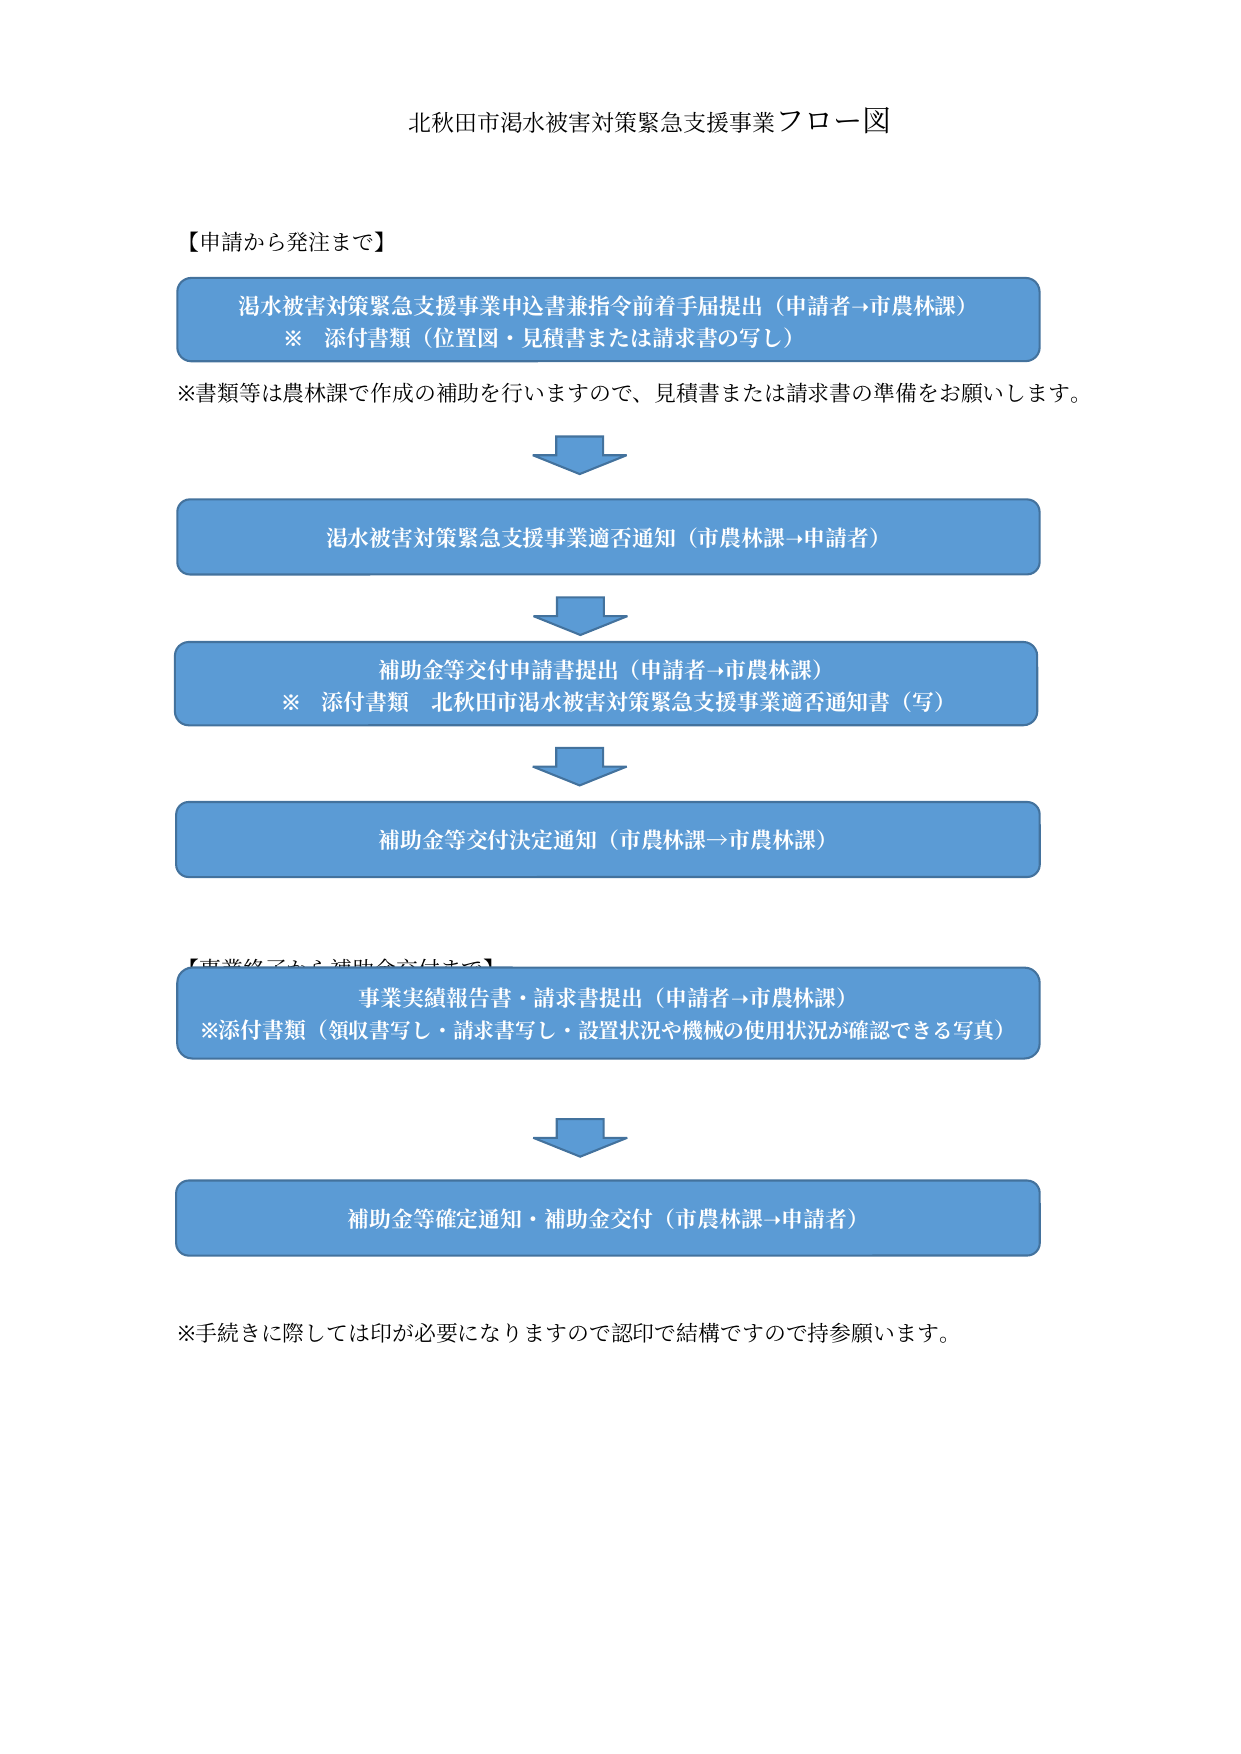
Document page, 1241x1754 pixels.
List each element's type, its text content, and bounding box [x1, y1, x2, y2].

text ※手続きに際しては印が必要になりますので認印で結構ですので持参願います。 [177, 1301, 1122, 1362]
text 【申請から発注まで】 [177, 210, 1122, 271]
text ※書類等は農林課で作成の補助を行いますので、見積書または請求書の準備をお願いします。 [177, 362, 1122, 422]
text 【事業終了から補助金交付まで】 [177, 938, 1122, 998]
text 北秋田市渇水被害対策緊急支援事業フロー図 [177, 89, 1122, 149]
